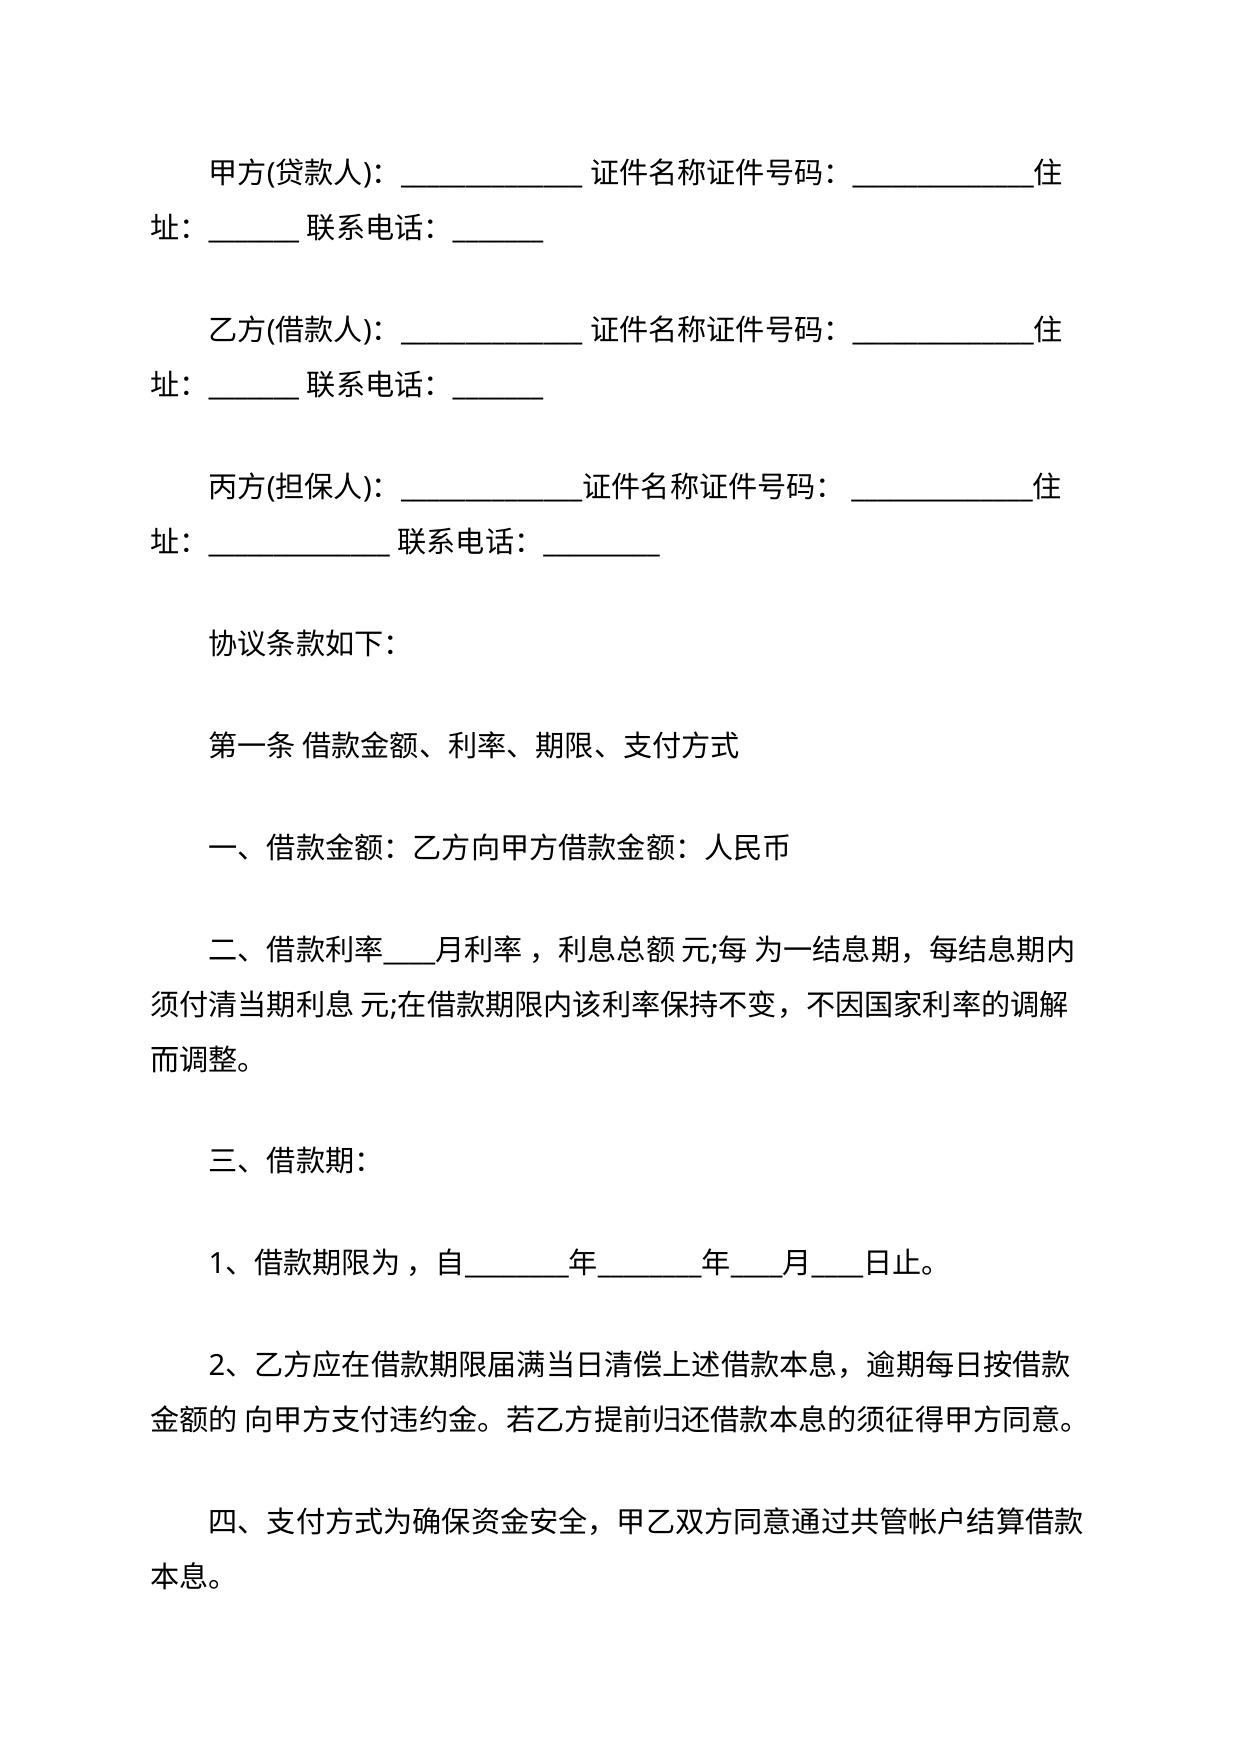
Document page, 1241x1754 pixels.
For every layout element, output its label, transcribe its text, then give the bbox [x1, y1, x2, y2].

text 四、支付方式为确保资金安全，甲乙双方同意通过共管帐户结算借款本息。 [150, 1498, 1090, 1596]
text 丙方(担保人)：______________证件名称证件号码： ______________住址：______________ 联系电话：_________ [150, 464, 1090, 561]
text 甲方(贷款人)：______________ 证件名称证件号码：______________住址：_______ 联系电话：_______ [150, 150, 1090, 247]
text 乙方(借款人)：______________ 证件名称证件号码：______________住址：_______ 联系电话：_______ [150, 307, 1090, 404]
text 1、借款期限为 ，自________年________年____月____日止。 [150, 1240, 1090, 1282]
text 一、借款金额：乙方向甲方借款金额：人民币 [150, 824, 1090, 867]
text 第一条 借款金额、利率、期限、支付方式 [150, 723, 1090, 765]
text 二、借款利率____月利率 ，利息总额 元;每 为一结息期，每结息期内须付清当期利息 元;在借款期限内该利率保持不变，不因国家利率的调解而调整。 [150, 926, 1090, 1078]
text 2、乙方应在借款期限届满当日清偿上述借款本息，逾期每日按借款金额的 向甲方支付违约金。若乙方提前归还借款本息的须征得甲方同意。 [150, 1342, 1090, 1439]
text 三、借款期： [150, 1138, 1090, 1180]
text 协议条款如下： [150, 621, 1090, 663]
